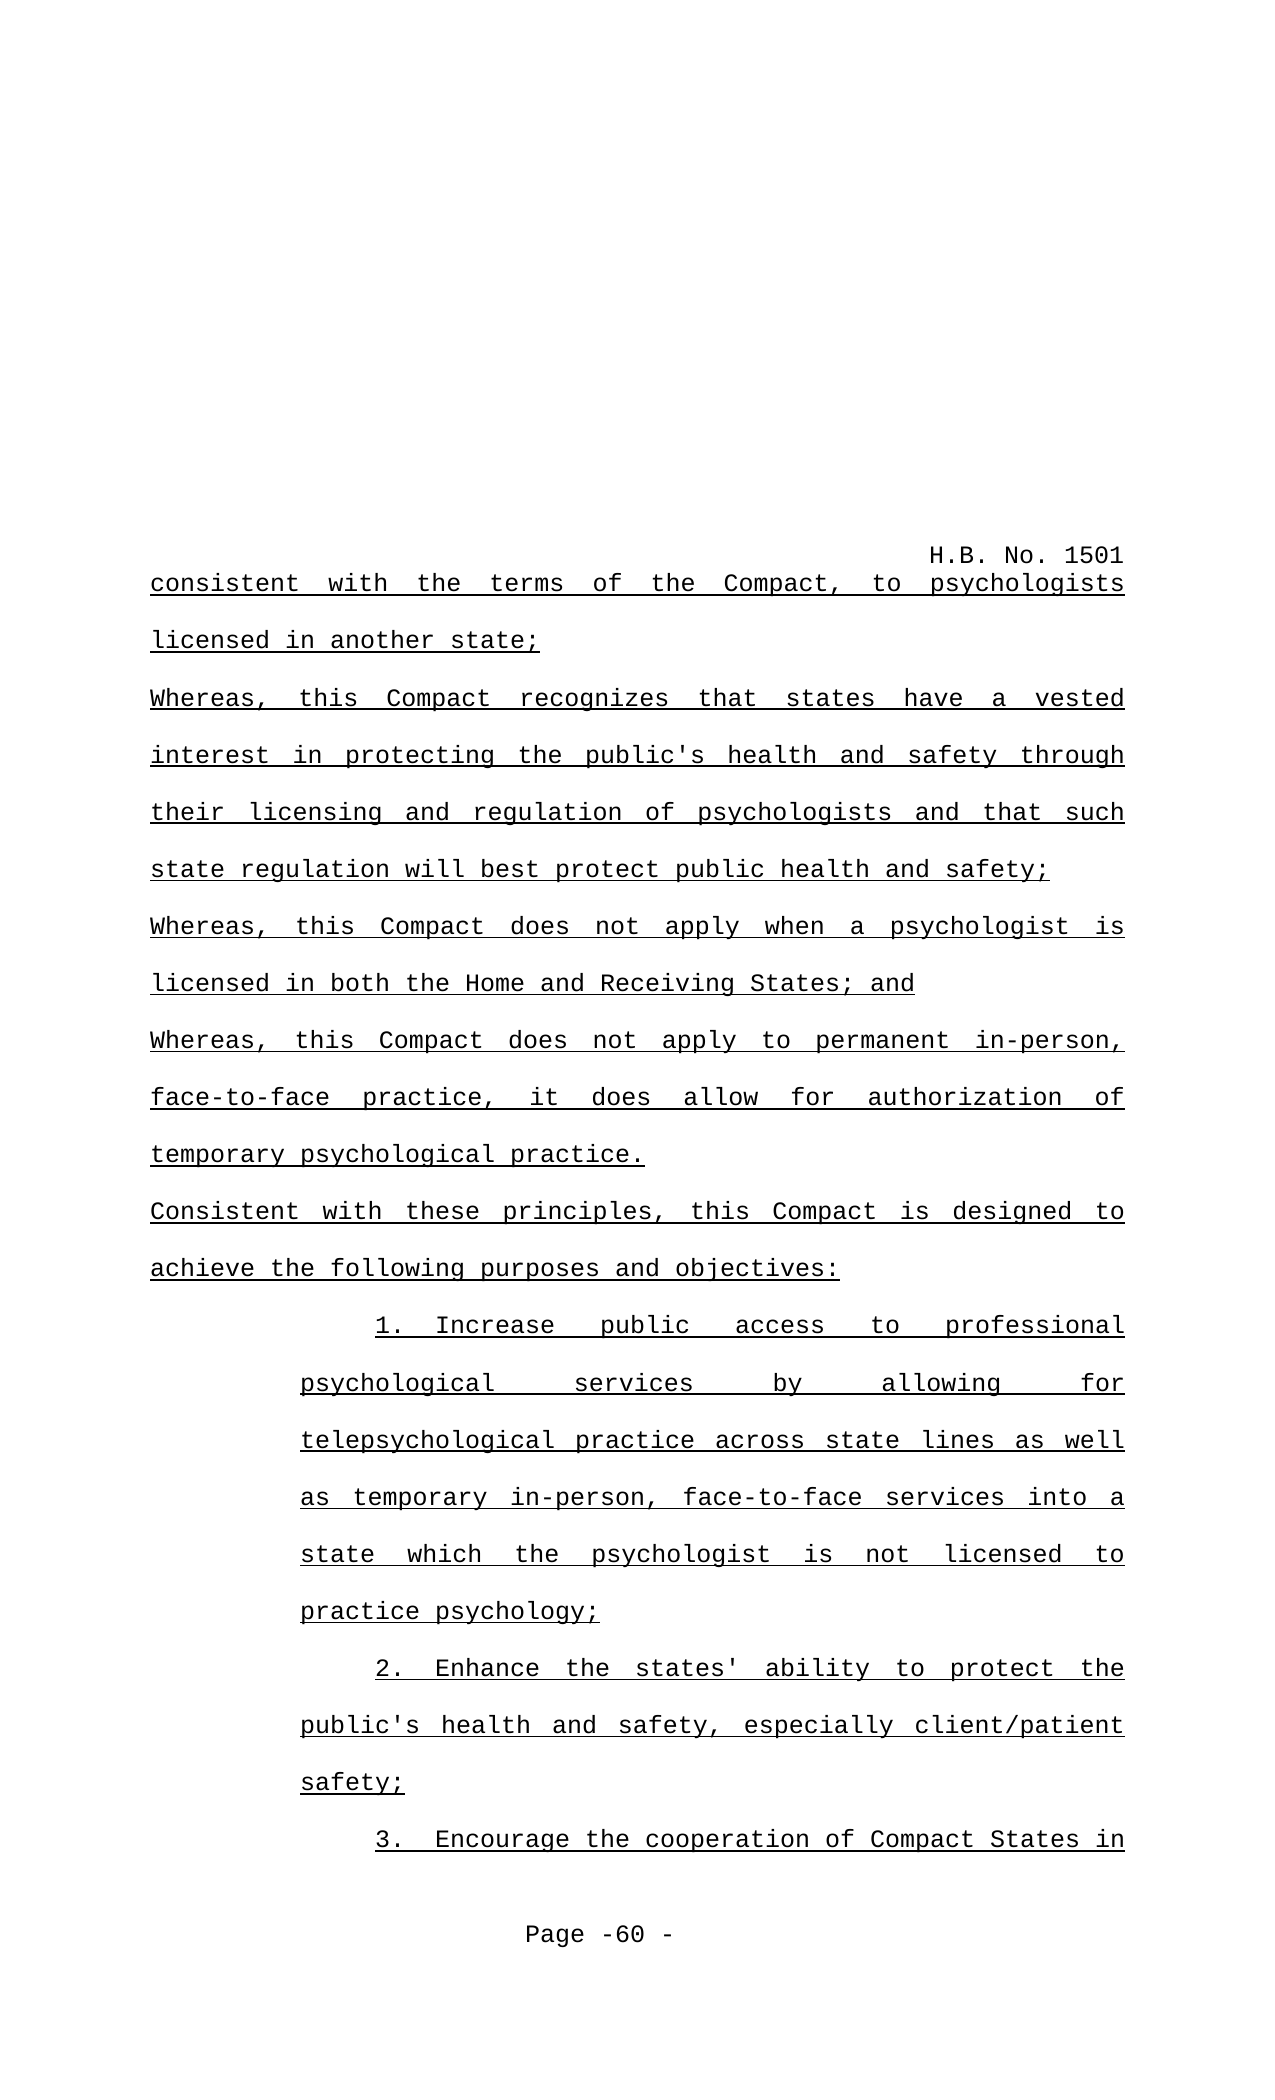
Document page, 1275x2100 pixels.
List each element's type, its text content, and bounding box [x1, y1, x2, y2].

text Whereas, this Compact does not apply when a psychologist is licensed in both the Home and Receiving States; and [150, 938, 1125, 999]
text 1. Increase public access to professional psychological services by allowing for telepsychological practice across state lines as well as temporary in-person, face-to-face services into a state which the psychologist is not licensed to practice psychology; [300, 1313, 1125, 1393]
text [150, 571, 1125, 594]
text Whereas, this Compact does not apply to permanent in-person, face-to-face practice, it does allow for authorization of temporary psychological practice. [150, 1027, 1125, 1051]
text 2. Enhance the states' ability to protect the public's health and safety, especially client/patient safety; [300, 1655, 1125, 1736]
text Whereas, this Compact does not apply to permanent in-person, face-to-face practice, it does allow for authorization of temporary psychological practice. [150, 1052, 1125, 1108]
text Whereas, this Compact does not apply to permanent in-person, face-to-face practice, it does allow for authorization of temporary psychological practice. [150, 1110, 1125, 1170]
text 1. Increase public access to professional psychological services by allowing for telepsychological practice across state lines as well as temporary in-person, face-to-face services into a state which the psychologist is not licensed to practice psychology; [300, 1509, 1125, 1565]
text Consistent with these principles, this Compact is designed to achieve the following purposes and objectives: [150, 1224, 1125, 1284]
text 1. Increase public access to professional psychological services by allowing for telepsychological practice across state lines as well as temporary in-person, face-to-face services into a state which the psychologist is not licensed to practice psychology; [300, 1395, 1125, 1450]
text Whereas, this Compact recognizes that states have a vested interest in protecting the public's health and safety through their licensing and regulation of psychologists and that such state regulation will best protect public health and safety; [150, 710, 1125, 765]
text Whereas, this Compact recognizes that states have a vested interest in protecting the public's health and safety through their licensing and regulation of psychologists and that such state regulation will best protect public health and safety; [150, 767, 1125, 822]
text Whereas, this Compact does not apply when a psychologist is licensed in both the Home and Receiving States; and [150, 913, 1125, 937]
text Whereas, this Compact recognizes that states have a vested interest in protecting the public's health and safety through their licensing and regulation of psychologists and that such state regulation will best protect public health and safety; [150, 824, 1125, 885]
text Whereas, this Compact recognizes that states have a vested interest in protecting the public's health and safety through their licensing and regulation of psychologists and that such state regulation will best protect public health and safety; [150, 685, 1125, 708]
text Consistent with these principles, this Compact is designed to achieve the following purposes and objectives: [150, 1199, 1125, 1222]
text 1. Increase public access to professional psychological services by allowing for telepsychological practice across state lines as well as temporary in-person, face-to-face services into a state which the psychologist is not licensed to practice psychology; [300, 1452, 1125, 1508]
text 2. Enhance the states' ability to protect the public's health and safety, especially client/patient safety; [300, 1737, 1125, 1798]
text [300, 1827, 1125, 1855]
text 1. Increase public access to professional psychological services by allowing for telepsychological practice across state lines as well as temporary in-person, face-to-face services into a state which the psychologist is not licensed to practice psychology; [300, 1566, 1125, 1627]
